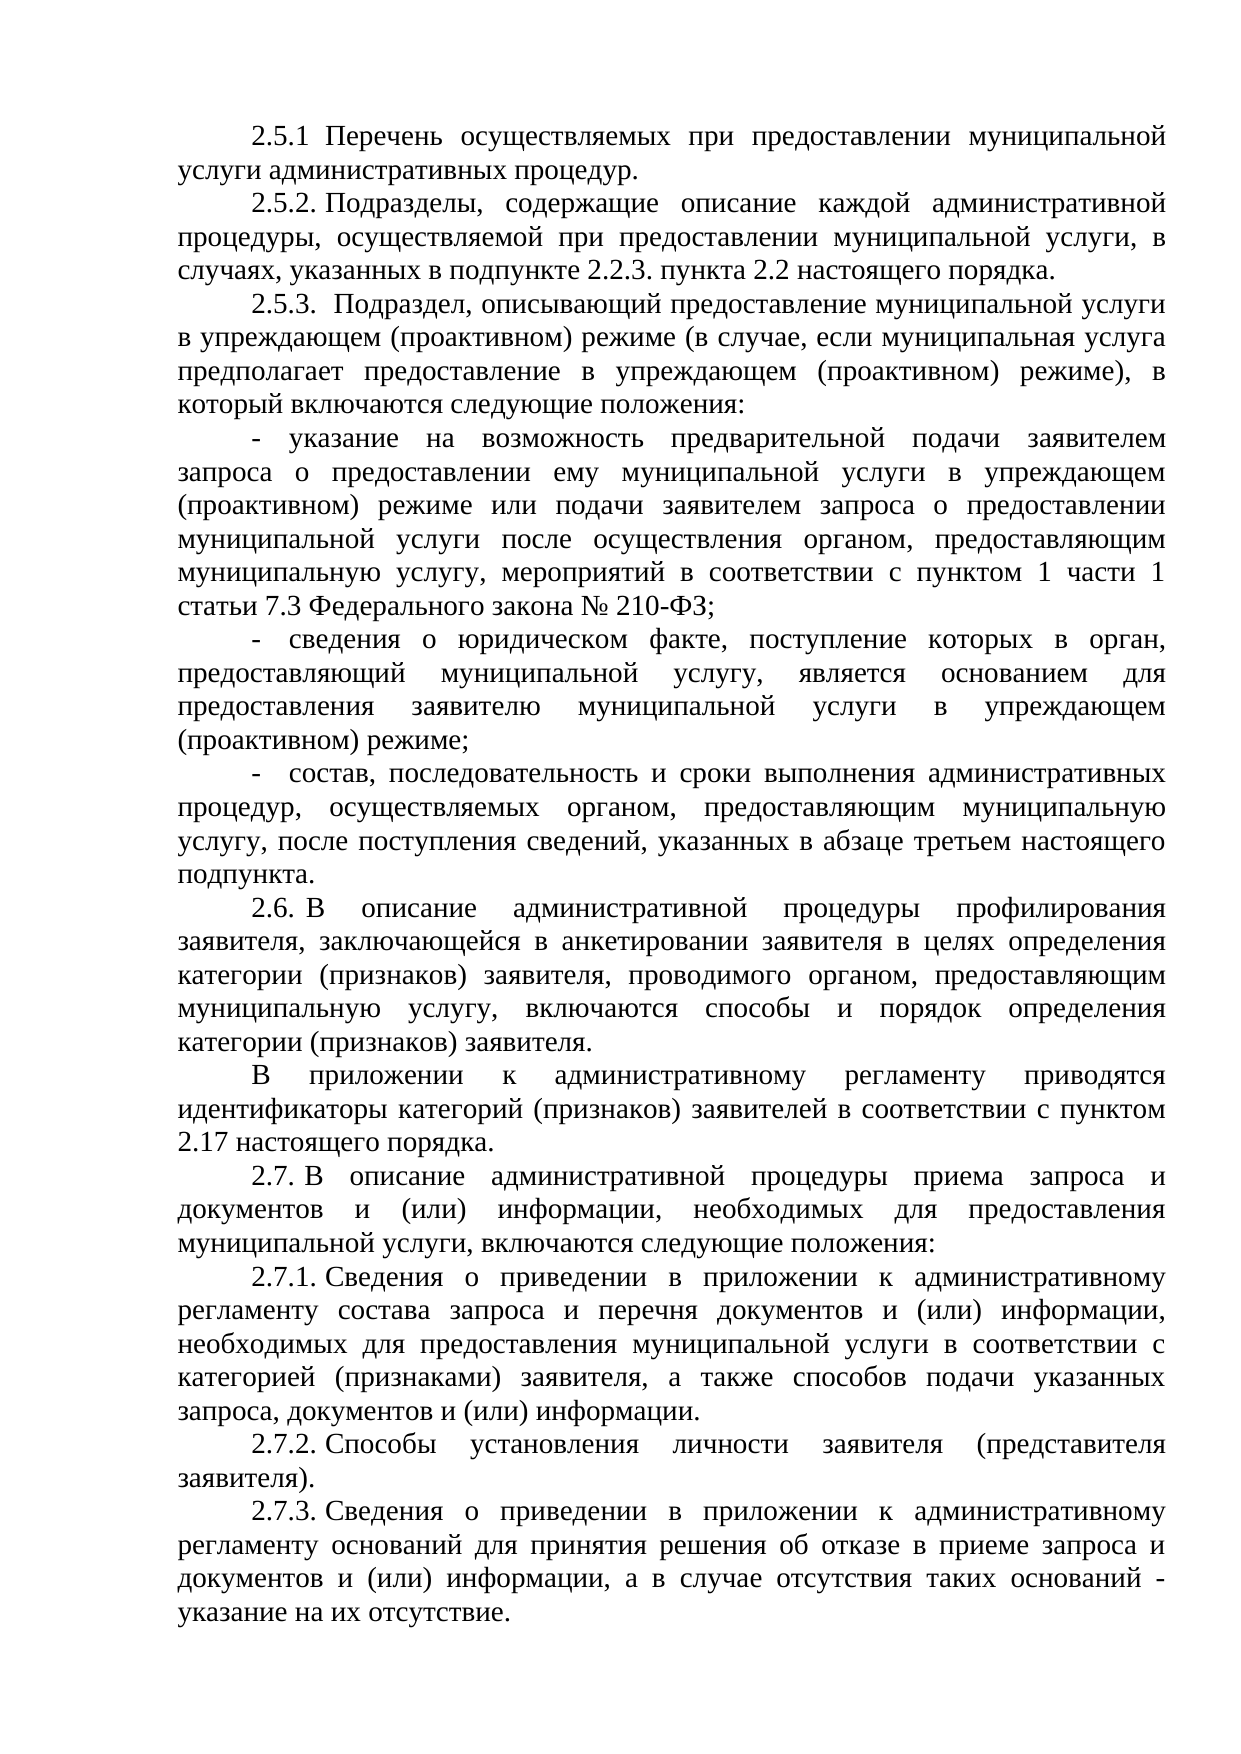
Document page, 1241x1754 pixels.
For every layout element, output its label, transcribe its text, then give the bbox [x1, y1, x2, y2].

list В описание административной процедуры приема запроса и документов и (или) информации, необходимых для предоставления муниципальной услуги, включаются следующие положения: [177, 1158, 1167, 1259]
list В описание административной процедуры профилирования заявителя, заключающейся в анкетировании заявителя в целях определения категории (признаков) заявителя, проводимого органом, предоставляющим муниципальную услугу, включаются способы и порядок определения категории (признаков) заявителя. [177, 890, 1167, 1057]
text 2.7.1. Сведения о приведении в приложении к административному регламенту состава запроса и перечня документов и (или) информации, необходимых для предоставления муниципальной услуги в соответствии с категорией (признаками) заявителя, а также способов подачи указанных запроса, документов и (или) информации. [177, 1259, 1167, 1426]
text В приложении к административному регламенту приводятся идентификаторы категорий (признаков) заявителей в соответствии с пунктом 2.17 настоящего порядка. [177, 1057, 1167, 1158]
list состав, последовательность и сроки выполнения административных процедур, осуществляемых органом, предоставляющим муниципальную услугу, после поступления сведений, указанных в абзаце третьем настоящего подпункта. [177, 756, 1167, 890]
text 2.5.2. Подразделы, содержащие описание каждой административной процедуры, осуществляемой при предоставлении муниципальной услуги, в случаях, указанных в подпункте 2.2.3. пункта 2.2 настоящего порядка. [177, 185, 1167, 286]
list указание на возможность предварительной подачи заявителем запроса о предоставлении ему муниципальной услуги в упреждающем (проактивном) режиме или подачи заявителем запроса о предоставлении муниципальной услуги после осуществления органом, предоставляющим муниципальную услугу, мероприятий в соответствии с пунктом 1 части 1 статьи 7.3 Федерального закона № 210-ФЗ; [177, 420, 1167, 621]
text 2.5.1 Перечень осуществляемых при предоставлении муниципальной услуги административных процедур. [177, 118, 1167, 185]
text 2.7.2. Способы установления личности заявителя (представителя заявителя). [177, 1426, 1167, 1493]
text 2.5.3. Подраздел, описывающий предоставление муниципальной услуги в упреждающем (проактивном) режиме (в случае, если муниципальная услуга предполагает предоставление в упреждающем (проактивном) режиме), в который включаются следующие положения: [177, 286, 1167, 420]
list сведения о юридическом факте, поступление которых в орган, предоставляющий муниципальной услугу, является основанием для предоставления заявителю муниципальной услуги в упреждающем (проактивном) режиме; [177, 621, 1167, 756]
text 2.7.3. Сведения о приведении в приложении к административному регламенту оснований для принятия решения об отказе в приеме запроса и документов и (или) информации, а в случае отсутствия таких оснований - указание на их отсутствие. [177, 1493, 1167, 1628]
